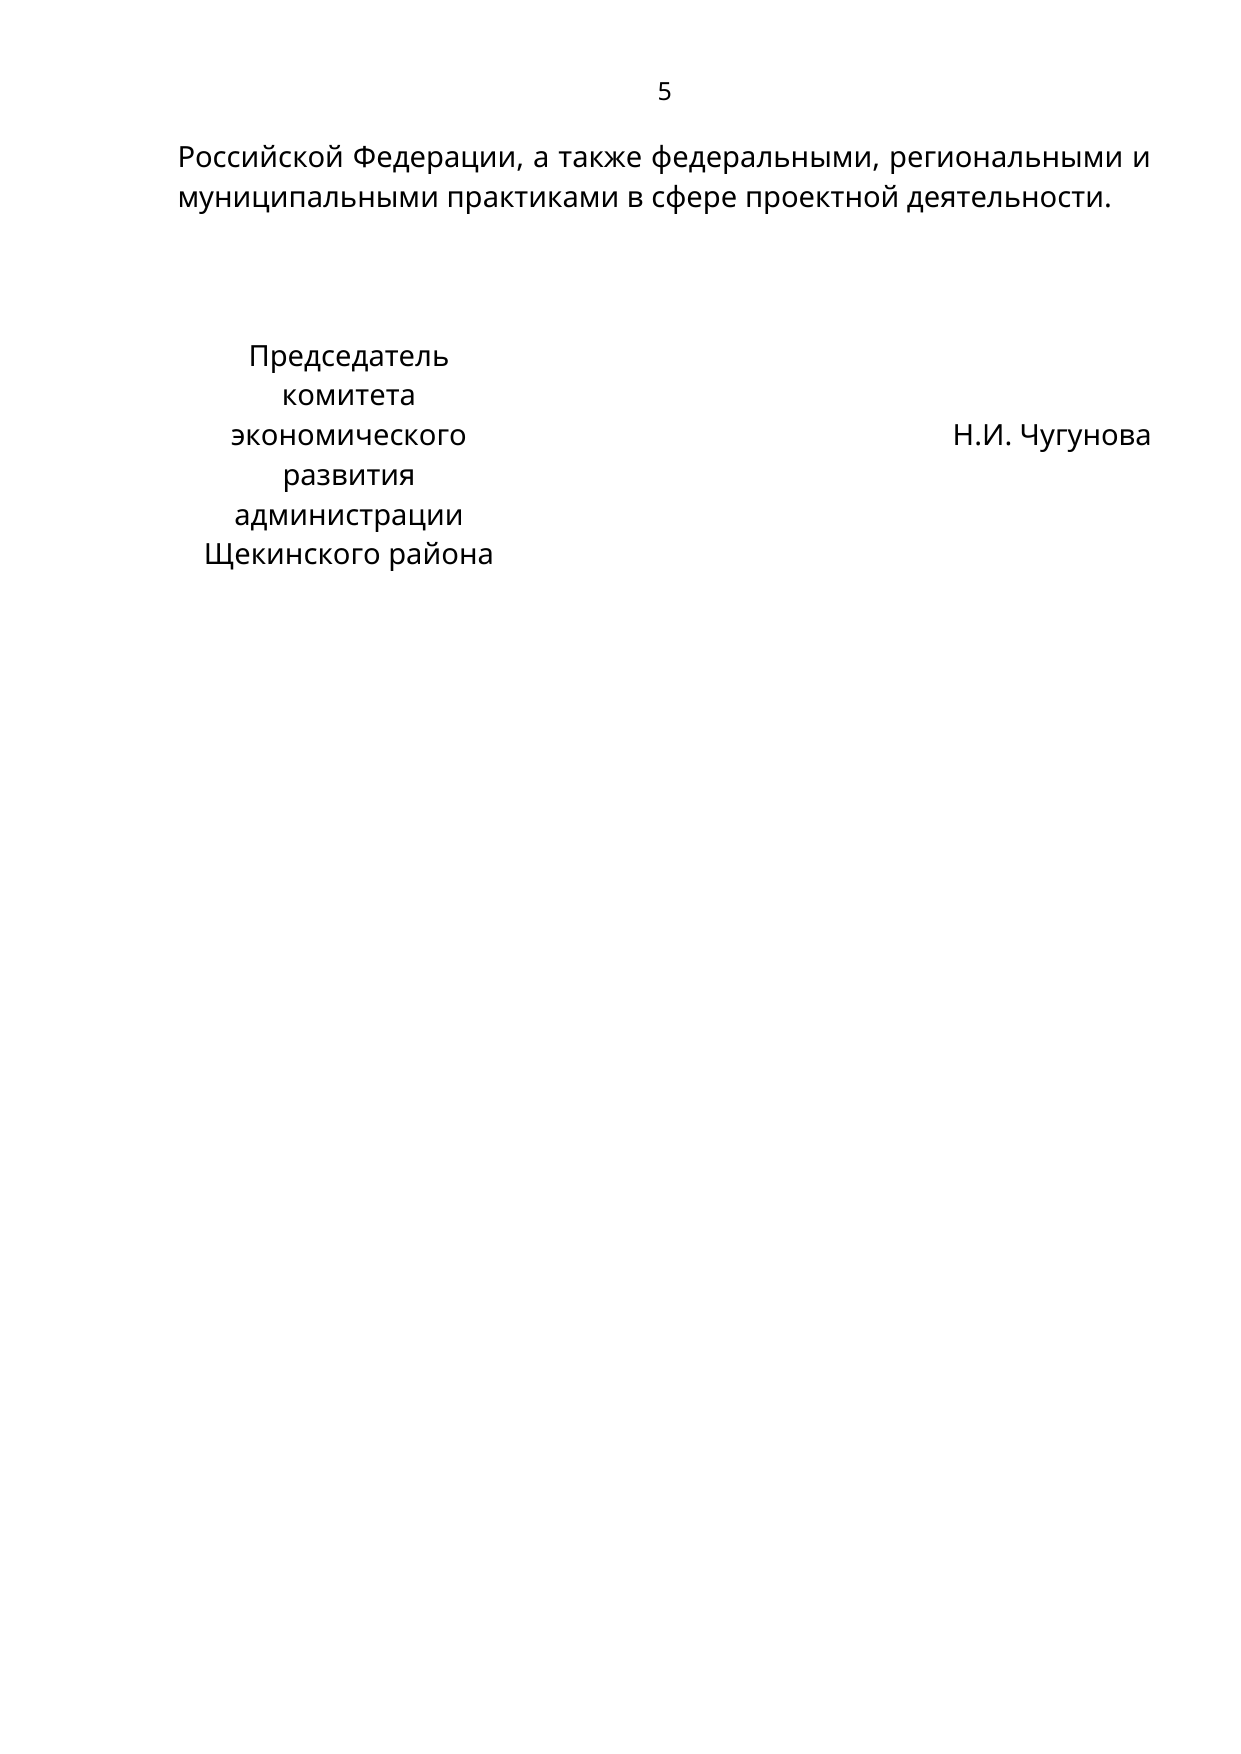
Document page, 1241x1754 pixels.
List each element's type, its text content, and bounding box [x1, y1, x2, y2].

table_header Председатель комитета экономического развития администрации Щекинского района [166, 335, 531, 573]
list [177, 137, 1152, 216]
table_header Н.И. Чугунова [531, 335, 1163, 573]
